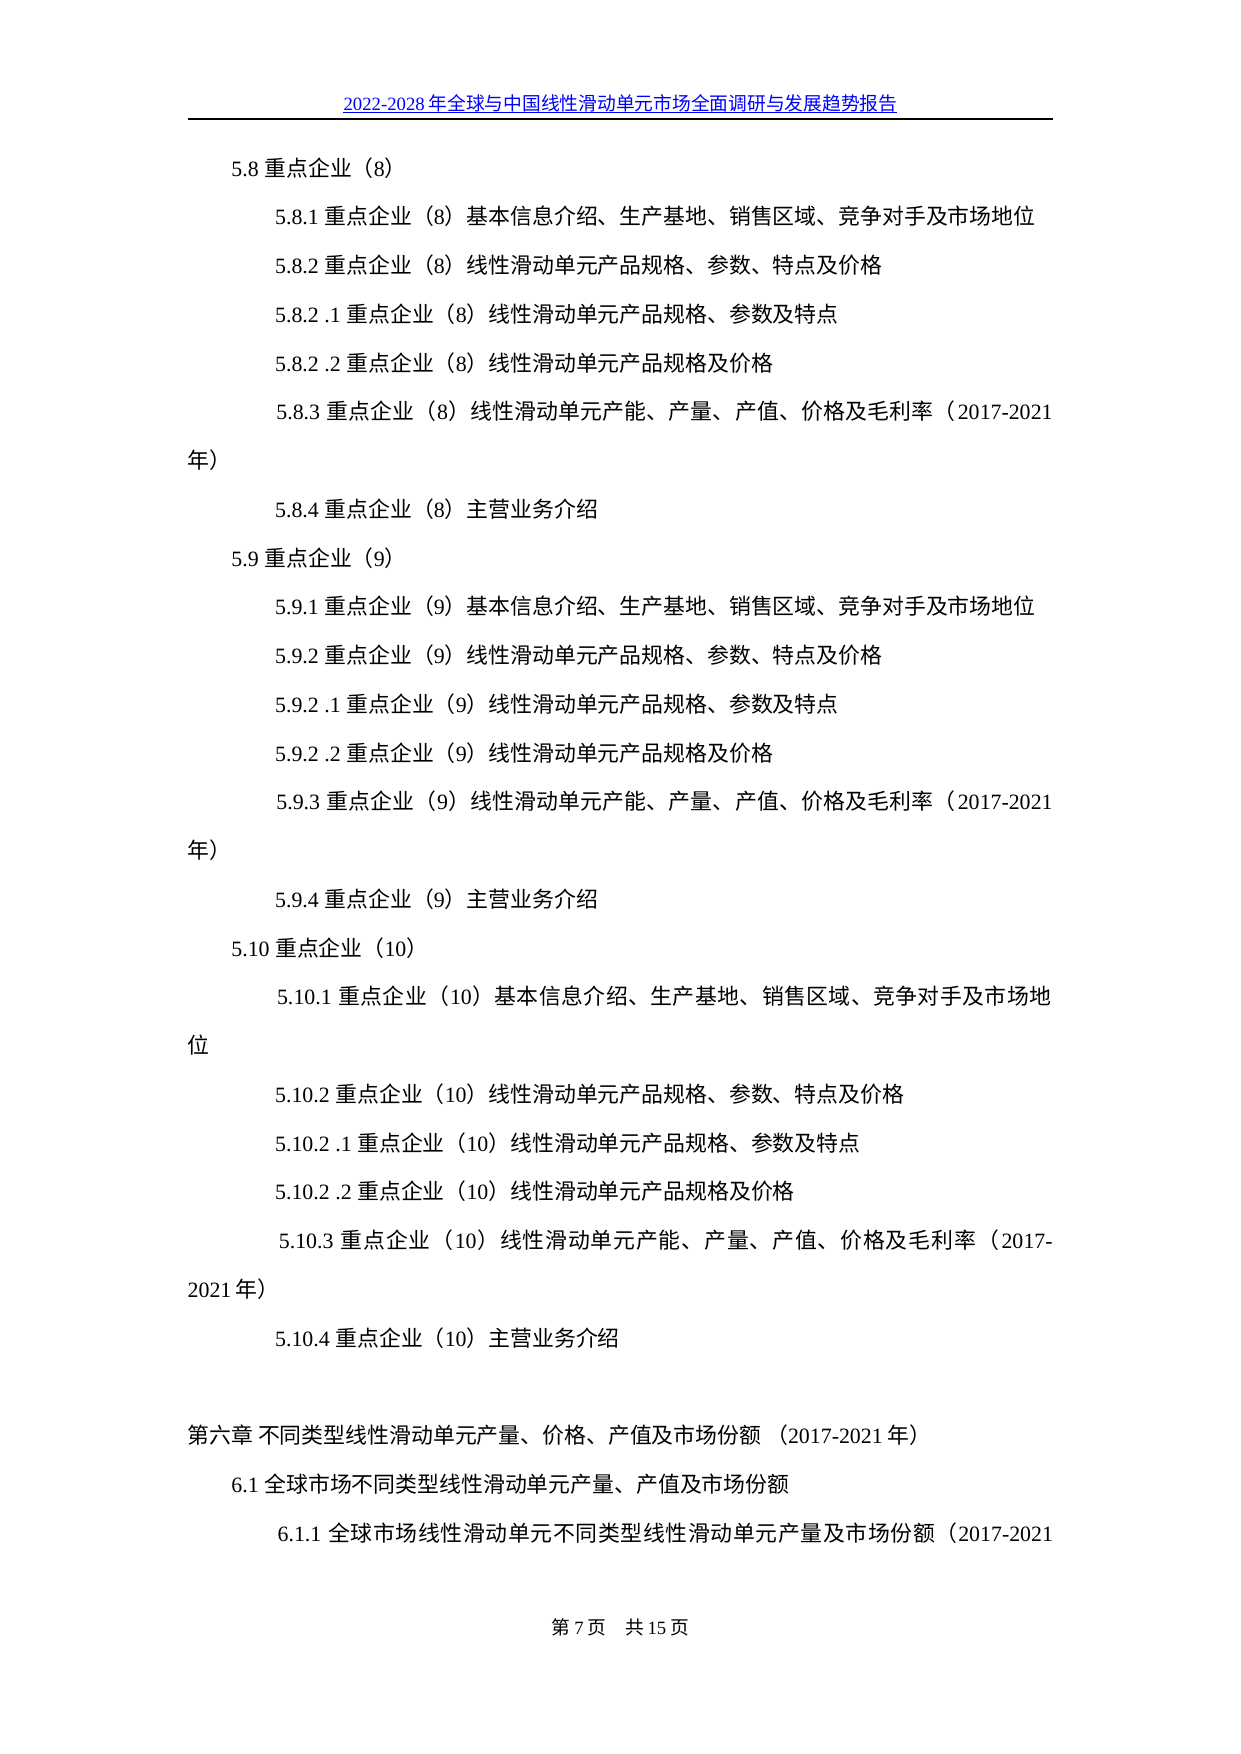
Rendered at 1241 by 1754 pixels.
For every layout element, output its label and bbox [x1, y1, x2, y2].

text [187, 150, 1053, 1548]
